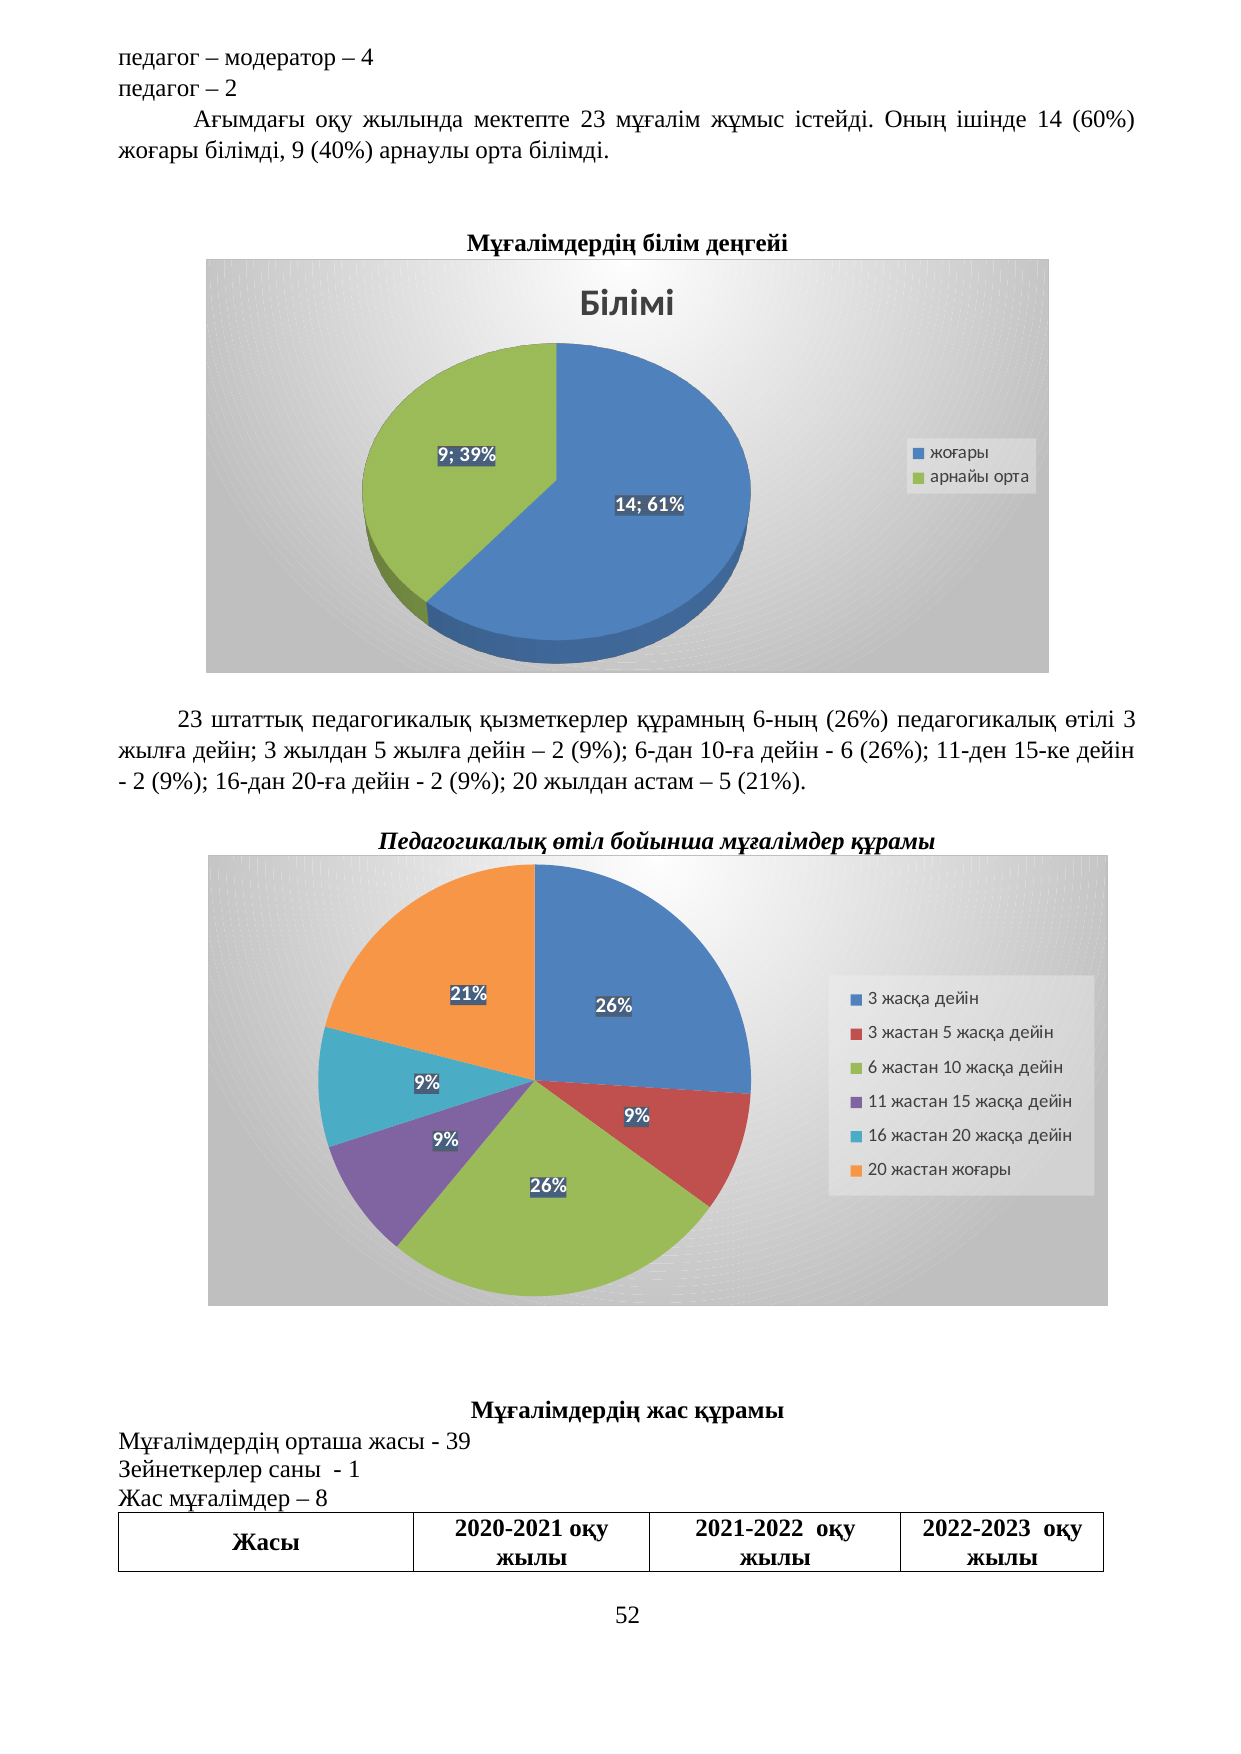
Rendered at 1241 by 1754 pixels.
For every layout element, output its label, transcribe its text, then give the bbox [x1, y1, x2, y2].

table_header 2021-2022 оқу жылы [650, 1513, 900, 1571]
text педагог – 2 [118, 73, 1137, 101]
table_header 2020-2021 оқу жылы [414, 1513, 649, 1571]
text Педагогикалық өтіл бойынша мұғалімдер құрамы [118, 826, 1138, 855]
text Ағымдағы оқу жылында мектепте 23 мұғалім жұмыс істейді. Оның ішінде 14 (60%) жоғары білімді, 9 (40%) арнаулы орта білімді. [118, 104, 1137, 163]
table_header 2022-2023 оқу жылы [901, 1513, 1103, 1571]
text Зейнеткерлер саны - 1 [59, 1454, 1137, 1483]
text Мұғалімдердің білім деңгейі [118, 228, 1137, 257]
text Жас мұғалімдер – 8 [59, 1483, 1137, 1512]
text 23 штаттық педагогикалық қызметкерлер құрамның 6-ның (26%) педагогикалық өтілі 3 жылға дейін; 3 жылдан 5 жылға дейін – 2 (9%); 6-дан 10-ға дейін - 6 (26%); 11-ден 15-ке дейін - 2 (9%); 16-дан 20-ға дейін - 2 (9%); 20 жылдан астам – 5 (21%). [118, 704, 1137, 795]
text педагог – модератор – 4 [118, 42, 1137, 70]
text Мұғалімдердің орташа жасы - 39 [59, 1426, 1137, 1454]
table_header Жасы [119, 1513, 413, 1571]
text Мұғалімдердің жас құрамы [118, 1395, 1137, 1423]
